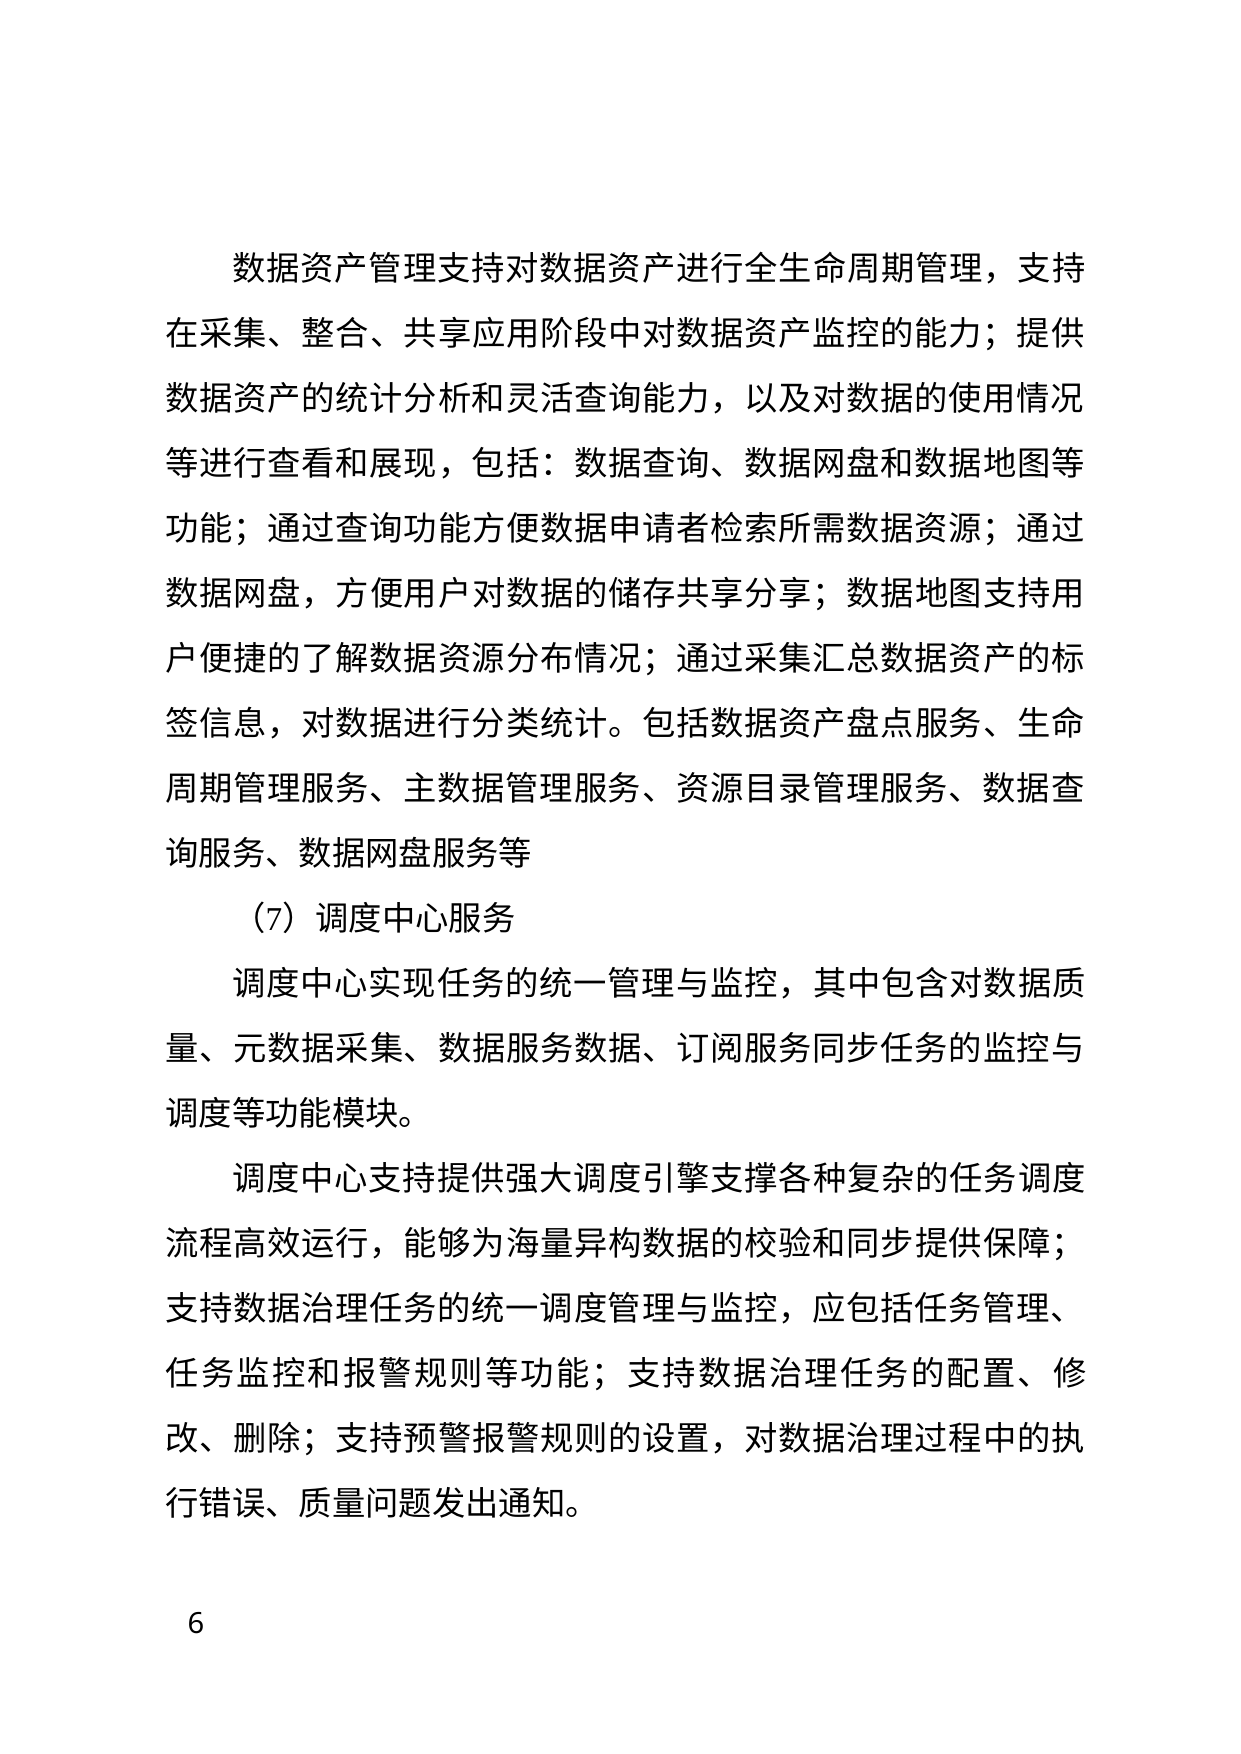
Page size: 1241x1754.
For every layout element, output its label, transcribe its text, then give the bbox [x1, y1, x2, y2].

text （7）调度中心服务 [165, 883, 1087, 948]
text 调度中心支持提供强大调度引擎支撑各种复杂的任务调度流程高效运行，能够为海量异构数据的校验和同步提供保障；支持数据治理任务的统一调度管理与监控，应包括任务管理、任务监控和报警规则等功能；支持数据治理任务的配置、修改、删除；支持预警报警规则的设置，对数据治理过程中的执行错误、质量问题发出通知。 [165, 1143, 1087, 1533]
text 数据资产管理支持对数据资产进行全生命周期管理，支持在采集、整合、共享应用阶段中对数据资产监控的能力；提供数据资产的统计分析和灵活查询能力，以及对数据的使用情况等进行查看和展现，包括：数据查询、数据网盘和数据地图等功能；通过查询功能方便数据申请者检索所需数据资源；通过数据网盘，方便用户对数据的储存共享分享；数据地图支持用户便捷的了解数据资源分布情况；通过采集汇总数据资产的标签信息，对数据进行分类统计。包括数据资产盘点服务、生命周期管理服务、主数据管理服务、资源目录管理服务、数据查询服务、数据网盘服务等 [165, 233, 1087, 883]
text 调度中心实现任务的统一管理与监控，其中包含对数据质量、元数据采集、数据服务数据、订阅服务同步任务的监控与调度等功能模块。 [165, 948, 1087, 1143]
